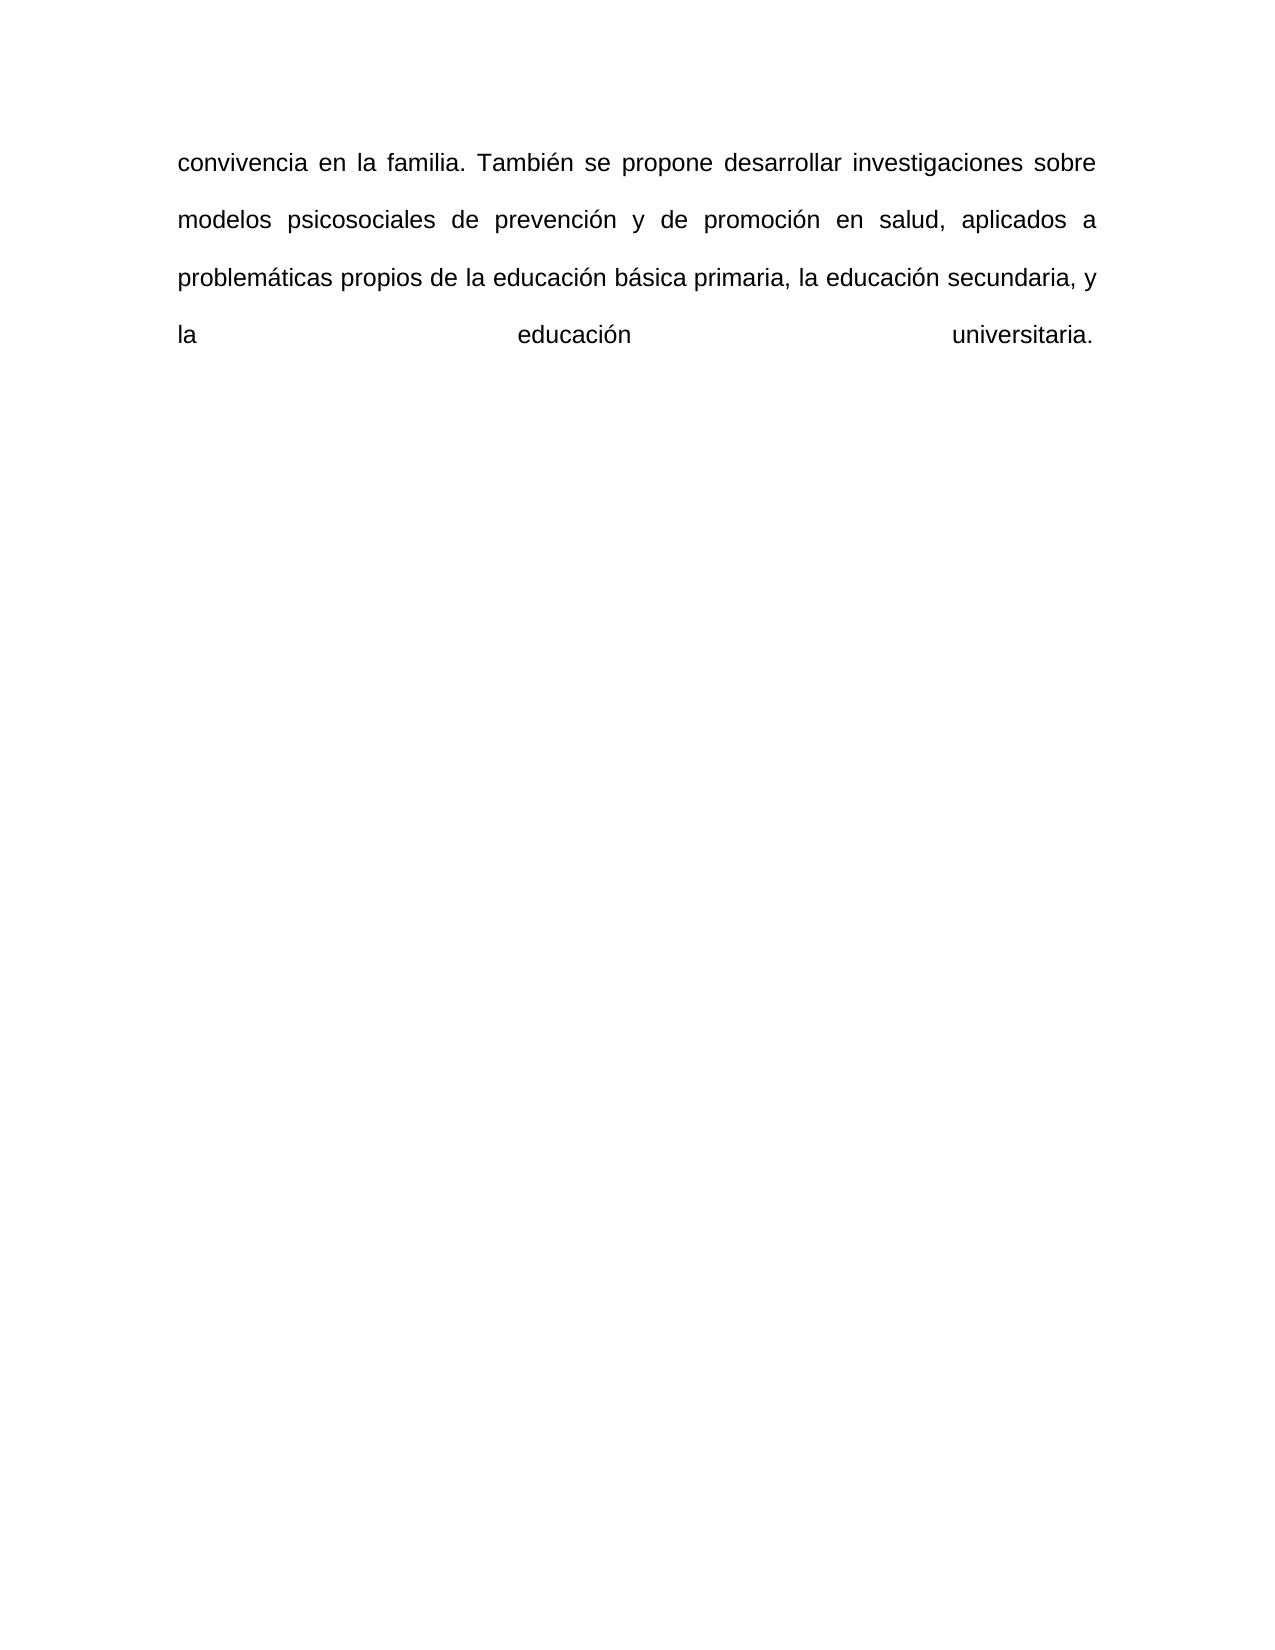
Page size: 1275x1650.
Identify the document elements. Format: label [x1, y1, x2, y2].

text [177, 148, 1098, 406]
